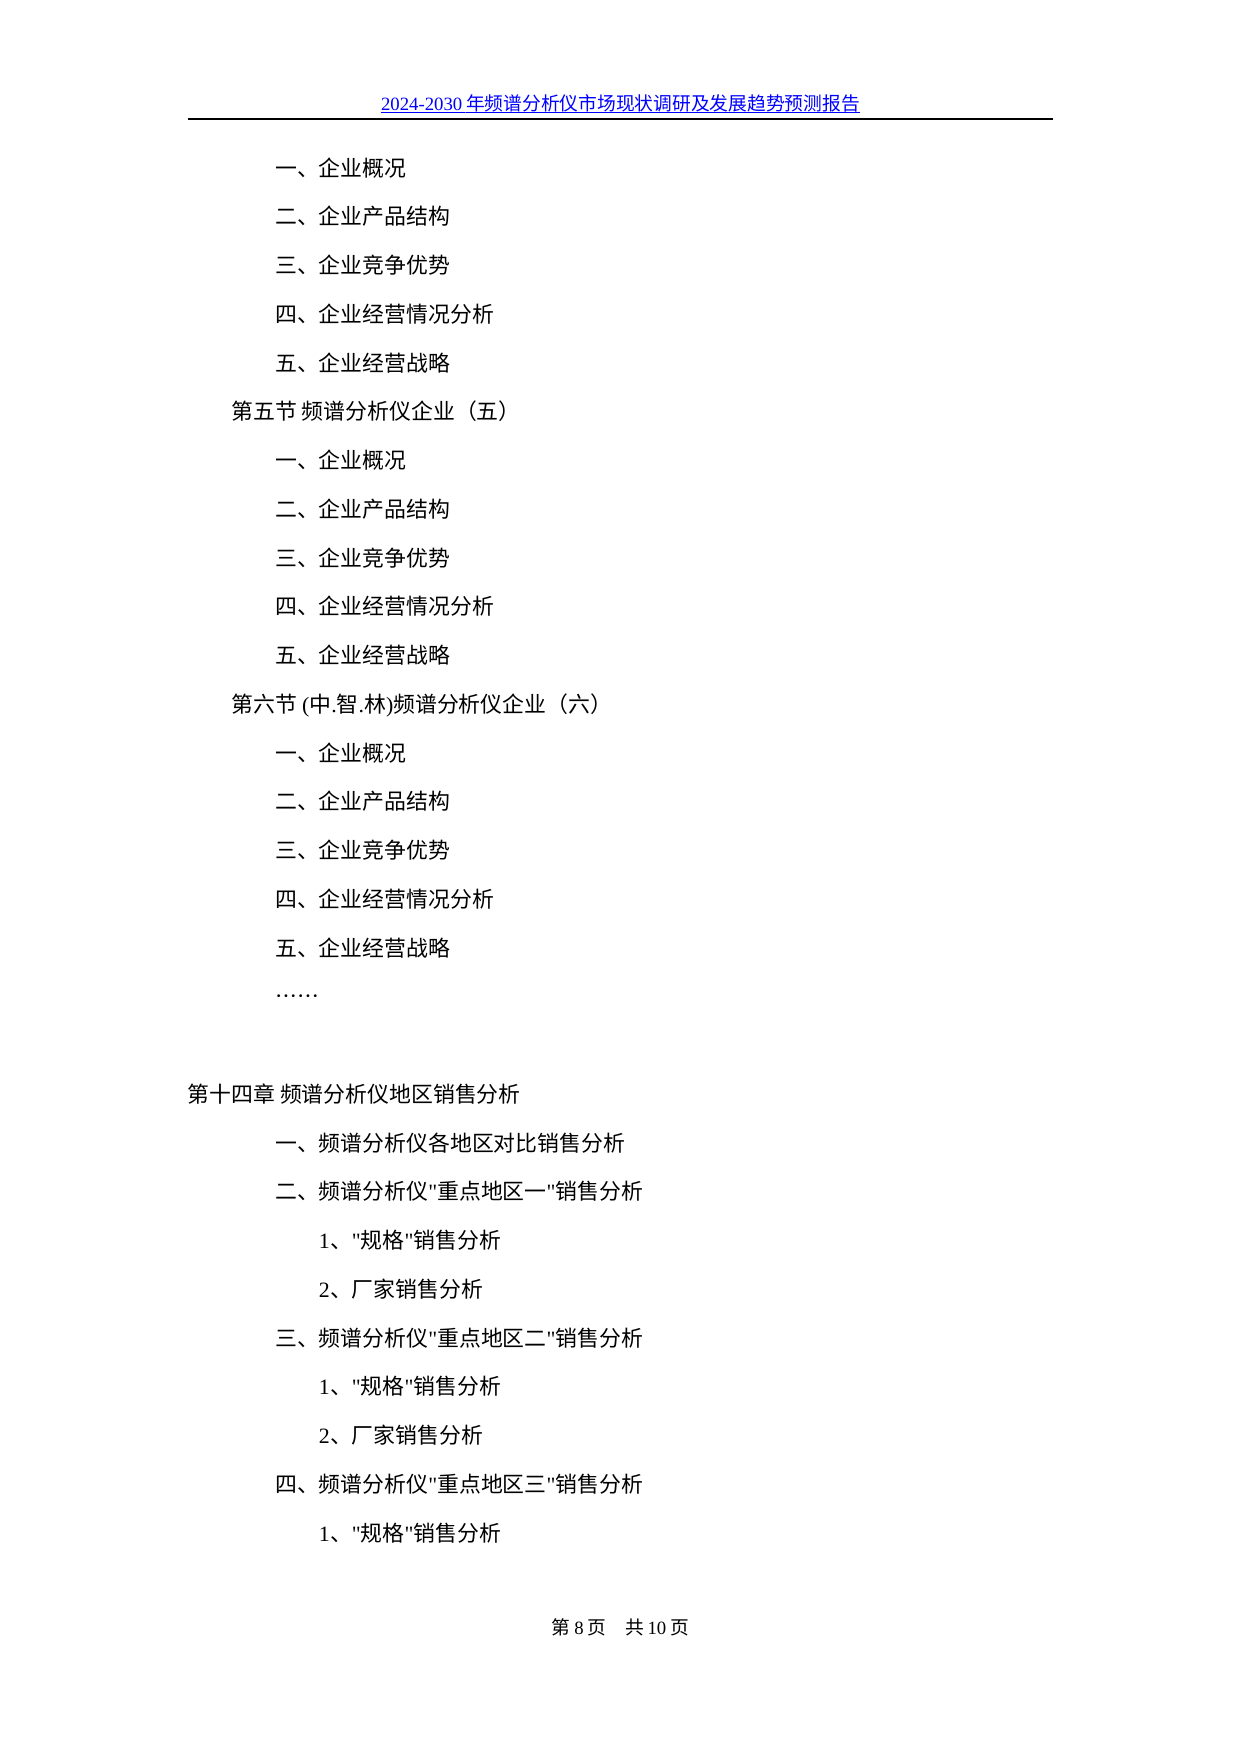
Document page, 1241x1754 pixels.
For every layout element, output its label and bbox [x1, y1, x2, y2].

text [187, 150, 1053, 1548]
